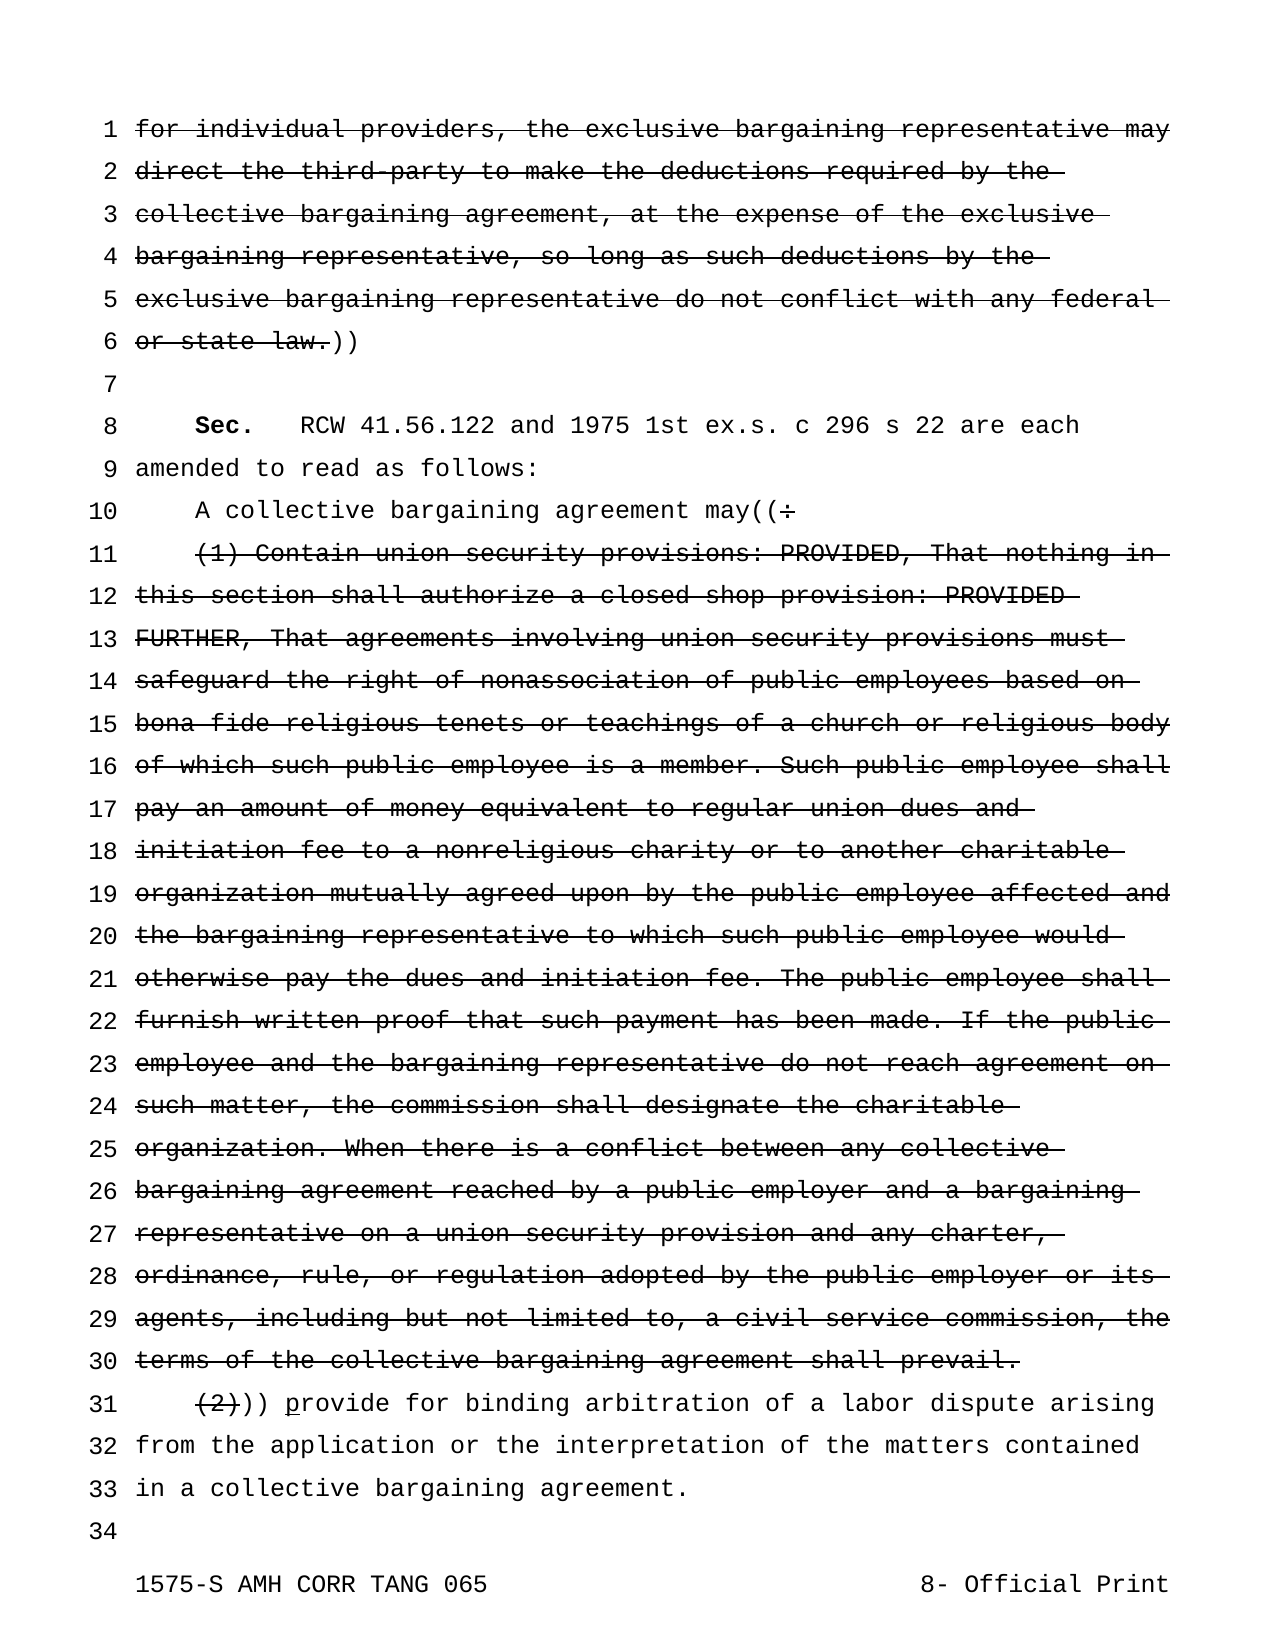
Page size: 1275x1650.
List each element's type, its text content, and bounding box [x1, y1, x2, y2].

text A collective bargaining agreement may((: [135, 485, 1170, 527]
text Sec. RCW 41.56.122 and 1975 1st ex.s. c 296 s 22 are each amended to read as follows: [135, 400, 1170, 485]
text (1) Contain union security provisions: PROVIDED, That nothing in this section shall authorize a closed shop provision: PROVIDED FURTHER, That agreements involving union security provisions must safeguard the right of nonassociation of public employees based on bona fide religious tenets or teachings of a church or religious body of which such public employee is a member. Such public employee shall pay an amount of money equivalent to regular union dues and initiation fee to a nonreligious charity or to another charitable organization mutually agreed upon by the public employee affected and the bargaining representative to which such public employee would otherwise pay the dues and initiation fee. The public employee shall furnish written proof that such payment has been made. If the public employee and the bargaining representative do not reach agreement on such matter, the commission shall designate the charitable organization. When there is a conflict between any collective bargaining agreement reached by a public employer and a bargaining representative on a union security provision and any charter, ordinance, rule, or regulation adopted by the public employer or its agents, including but not limited to, a civil service commission, the terms of the collective bargaining agreement shall prevail. [135, 1066, 1170, 1276]
text (1) Contain union security provisions: PROVIDED, That nothing in this section shall authorize a closed shop provision: PROVIDED FURTHER, That agreements involving union security provisions must safeguard the right of nonassociation of public employees based on bona fide religious tenets or teachings of a church or religious body of which such public employee is a member. Such public employee shall pay an amount of money equivalent to regular union dues and initiation fee to a nonreligious charity or to another charitable organization mutually agreed upon by the public employee affected and the bargaining representative to which such public employee would otherwise pay the dues and initiation fee. The public employee shall furnish written proof that such payment has been made. If the public employee and the bargaining representative do not reach agreement on such matter, the commission shall designate the charitable organization. When there is a conflict between any collective bargaining agreement reached by a public employer and a bargaining representative on a union security provision and any charter, ordinance, rule, or regulation adopted by the public employer or its agents, including but not limited to, a civil service commission, the terms of the collective bargaining agreement shall prevail. [135, 896, 1170, 979]
text (1) Contain union security provisions: PROVIDED, That nothing in this section shall authorize a closed shop provision: PROVIDED FURTHER, That agreements involving union security provisions must safeguard the right of nonassociation of public employees based on bona fide religious tenets or teachings of a church or religious body of which such public employee is a member. Such public employee shall pay an amount of money equivalent to regular union dues and initiation fee to a nonreligious charity or to another charitable organization mutually agreed upon by the public employee affected and the bargaining representative to which such public employee would otherwise pay the dues and initiation fee. The public employee shall furnish written proof that such payment has been made. If the public employee and the bargaining representative do not reach agreement on such matter, the commission shall designate the charitable organization. When there is a conflict between any collective bargaining agreement reached by a public employer and a bargaining representative on a union security provision and any charter, ordinance, rule, or regulation adopted by the public employer or its agents, including but not limited to, a civil service commission, the terms of the collective bargaining agreement shall prevail. [135, 527, 1170, 724]
text (1) Contain union security provisions: PROVIDED, That nothing in this section shall authorize a closed shop provision: PROVIDED FURTHER, That agreements involving union security provisions must safeguard the right of nonassociation of public employees based on bona fide religious tenets or teachings of a church or religious body of which such public employee is a member. Such public employee shall pay an amount of money equivalent to regular union dues and initiation fee to a nonreligious charity or to another charitable organization mutually agreed upon by the public employee affected and the bargaining representative to which such public employee would otherwise pay the dues and initiation fee. The public employee shall furnish written proof that such payment has been made. If the public employee and the bargaining representative do not reach agreement on such matter, the commission shall designate the charitable organization. When there is a conflict between any collective bargaining agreement reached by a public employer and a bargaining representative on a union security provision and any charter, ordinance, rule, or regulation adopted by the public employer or its agents, including but not limited to, a civil service commission, the terms of the collective bargaining agreement shall prevail. [135, 768, 1170, 894]
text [135, 131, 1170, 300]
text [135, 103, 1170, 130]
text (2))) provide for binding arbitration of a labor dispute arising from the application or the interpretation of the matters contained in a collective bargaining agreement. [135, 1377, 1170, 1505]
